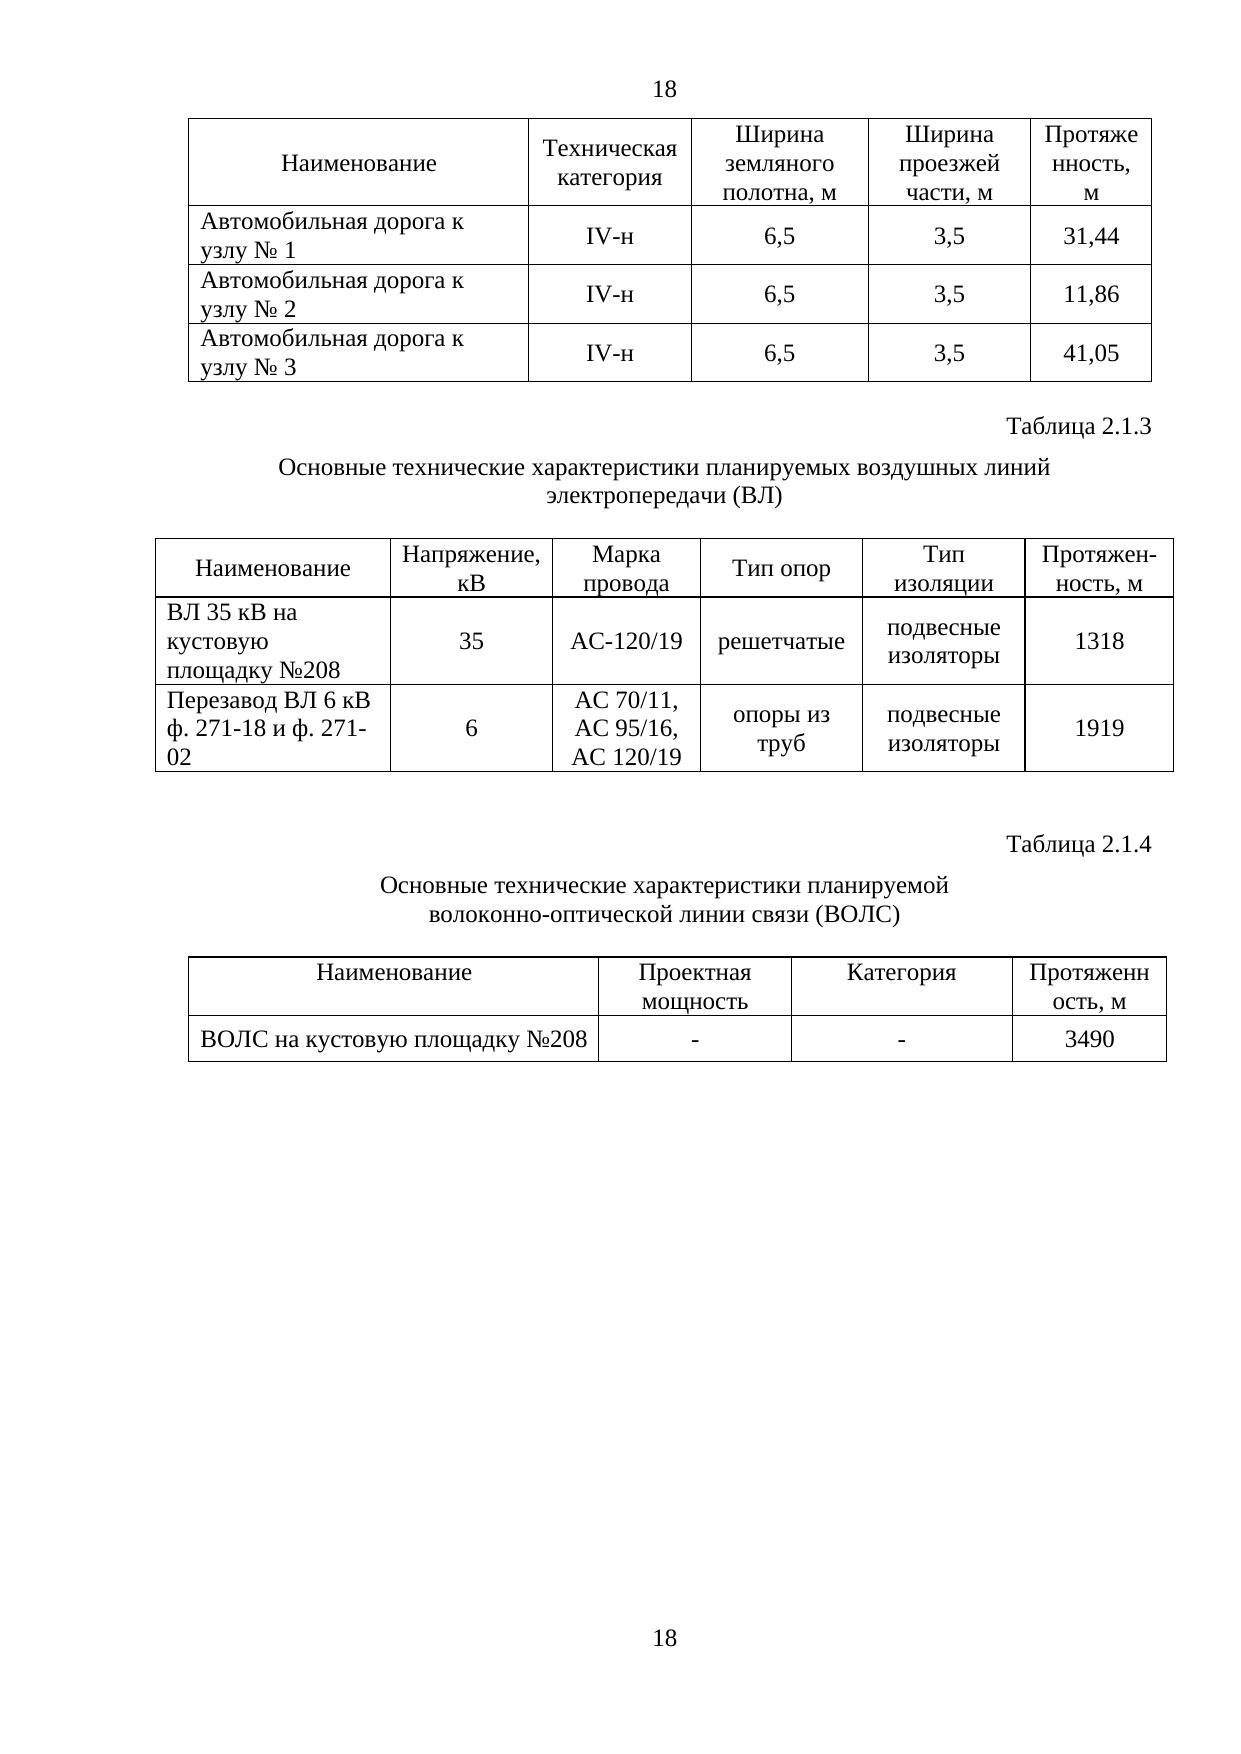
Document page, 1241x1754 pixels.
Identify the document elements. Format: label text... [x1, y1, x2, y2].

table_cell Автомобильная дорога к узлу № 1 [189, 206, 528, 264]
table_header Протяженность, м [1013, 958, 1166, 1015]
table_cell 1919 [1026, 685, 1173, 771]
table_cell 1318 [1026, 598, 1173, 684]
table_cell 31,44 [1031, 206, 1151, 264]
table_cell IV-н [529, 265, 691, 322]
text Основные технические характеристики планируемых воздушных линий электропередачи (ВЛ) [177, 452, 1152, 509]
table_cell опоры из труб [701, 685, 862, 771]
table_cell 6,5 [692, 265, 868, 322]
table_cell Перезавод ВЛ 6 кВ ф. 271-18 и ф. 271-02 [156, 685, 390, 771]
table_cell 3,5 [869, 206, 1030, 264]
table_cell подвесные изоляторы [863, 598, 1024, 684]
table_header Категория [792, 958, 1012, 1015]
table_header Протяженность, м [1031, 119, 1151, 205]
table_header Ширина земляного полотна, м [692, 119, 868, 205]
table_header Ширина проезжей части, м [869, 119, 1030, 205]
table_cell АС-120/19 [553, 598, 700, 684]
table_cell ВЛ 35 кВ на кустовую площадку №208 [156, 598, 390, 684]
table_cell 3,5 [869, 324, 1030, 381]
table_header Тип изоляции [863, 539, 1024, 596]
table_cell Автомобильная дорога к узлу № 3 [189, 324, 528, 381]
table_header Марка провода [553, 539, 700, 596]
table_cell решетчатые [701, 598, 862, 684]
table_header Наименование [156, 539, 390, 596]
table_cell 11,86 [1031, 265, 1151, 322]
table_header Техническая категория [529, 119, 691, 205]
table_header Напряжение, кВ [391, 539, 552, 596]
table_header Протяжен-ность, м [1026, 539, 1173, 596]
table_cell - [599, 1016, 791, 1061]
table_cell подвесные изоляторы [863, 685, 1024, 771]
table_cell 35 [391, 598, 552, 684]
table_header Тип опор [701, 539, 862, 596]
table_cell 3490 [1013, 1016, 1166, 1061]
table_header Наименование [189, 958, 598, 1015]
table_cell - [792, 1016, 1012, 1061]
table_cell ВОЛС на кустовую площадку №208 [189, 1016, 598, 1061]
text Основные технические характеристики планируемой [177, 870, 1152, 899]
table_cell IV-н [529, 324, 691, 381]
table_cell 6,5 [692, 324, 868, 381]
table_header Проектная мощность [599, 958, 791, 1015]
table_cell IV-н [529, 206, 691, 264]
text Таблица 2.1.3 [177, 411, 1152, 439]
table_cell 6,5 [692, 206, 868, 264]
table_cell АС 70/11, АС 95/16, АС 120/19 [553, 685, 700, 771]
table_cell Автомобильная дорога к узлу № 2 [189, 265, 528, 322]
table_header Наименование [189, 119, 528, 205]
table_cell 6 [391, 685, 552, 771]
table_cell 3,5 [869, 265, 1030, 322]
table_cell 41,05 [1031, 324, 1151, 381]
text Таблица 2.1.4 [177, 829, 1152, 858]
text волоконно-оптической линии связи (ВОЛС) [177, 899, 1152, 928]
